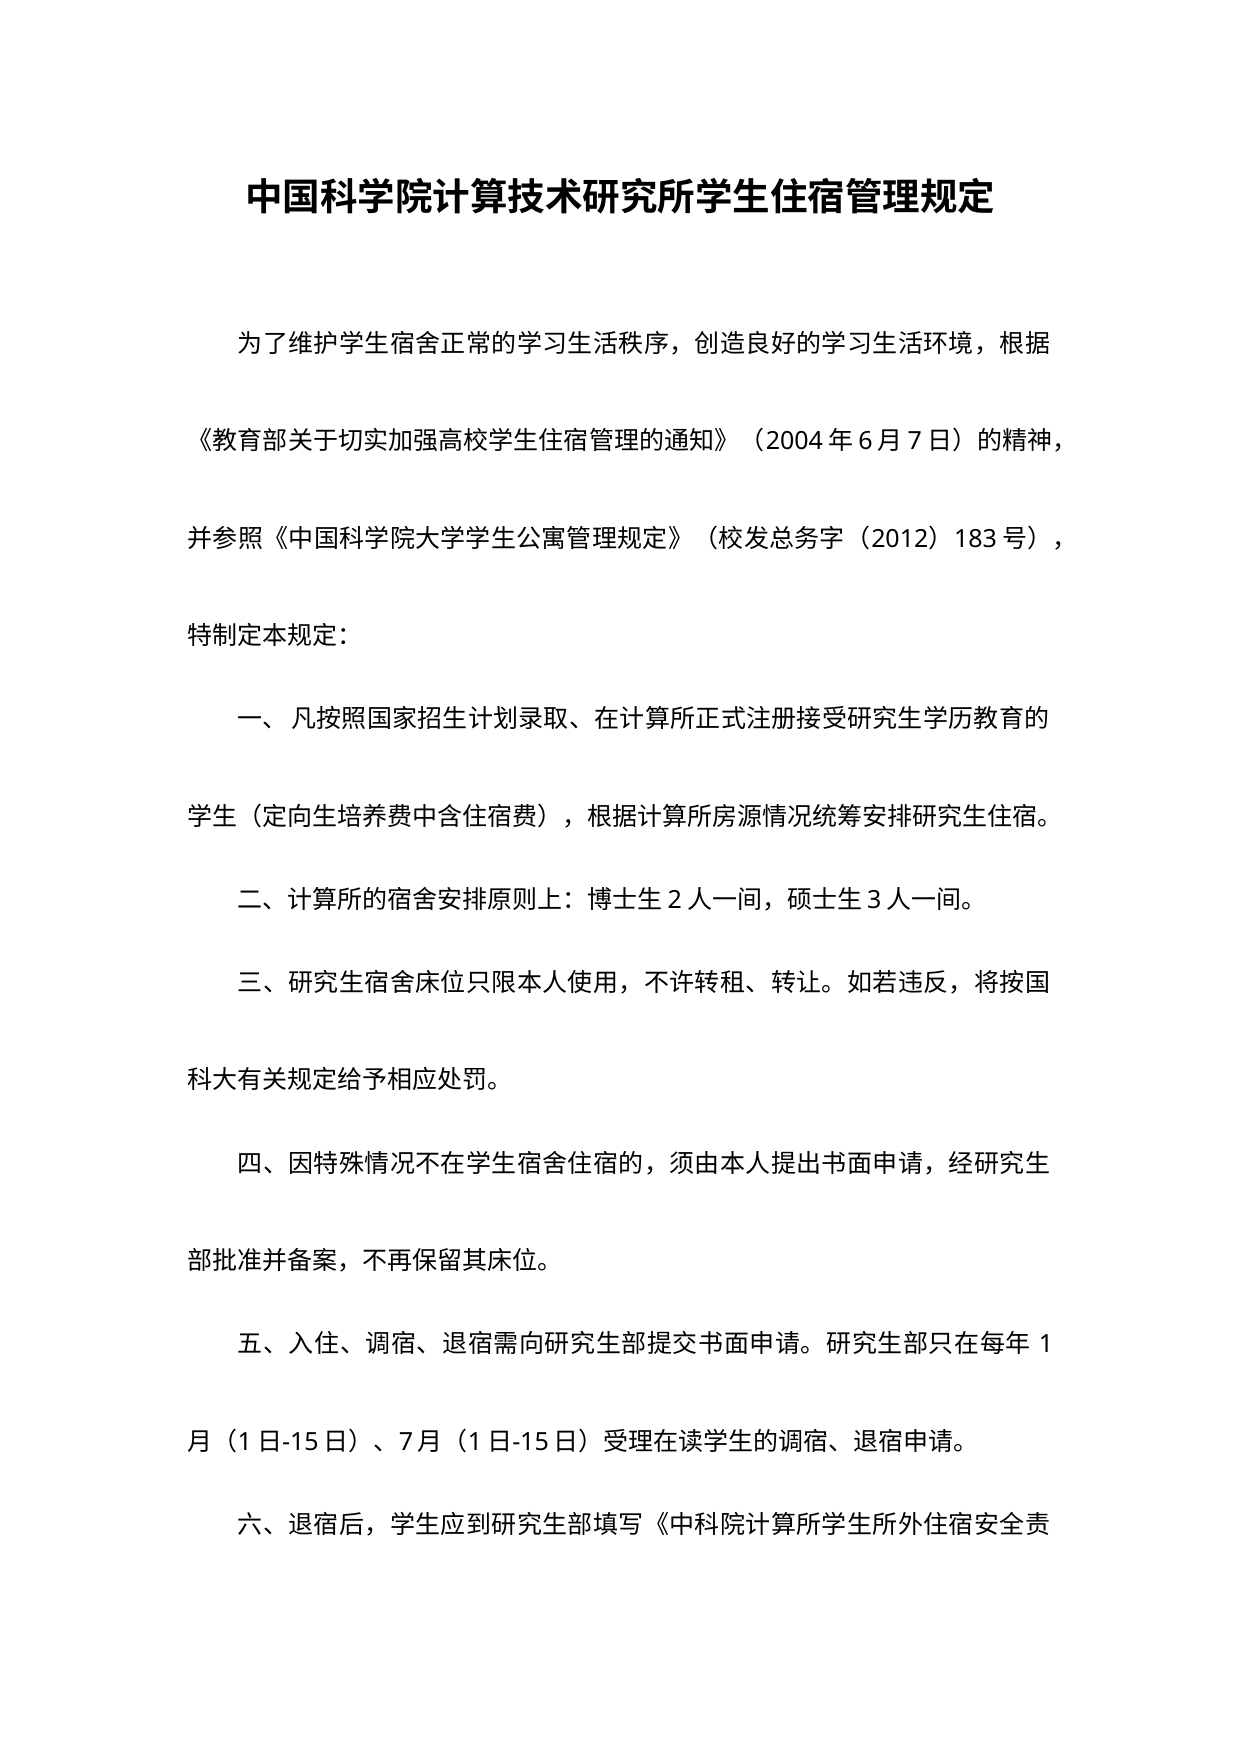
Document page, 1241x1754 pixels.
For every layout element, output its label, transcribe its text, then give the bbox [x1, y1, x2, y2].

text 五、入住、调宿、退宿需向研究生部提交书面申请。研究生部只在每年1月（1日-15日）、7月（1日-15日）受理在读学生的调宿、退宿申请。 [187, 1309, 1053, 1472]
text 三、研究生宿舍床位只限本人使用，不许转租、转让。如若违反，将按国科大有关规定给予相应处罚。 [187, 948, 1053, 1111]
text 二、计算所的宿舍安排原则上：博士生2人一间，硕士生3人一间。 [187, 865, 1053, 930]
text 中国科学院计算技术研究所学生住宿管理规定 [187, 162, 1053, 227]
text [187, 1490, 1053, 1555]
text 为了维护学生宿舍正常的学习生活秩序，创造良好的学习生活环境，根据《教育部关于切实加强高校学生住宿管理的通知》（2004年6月7日）的精神，并参照《中国科学院大学学生公寓管理规定》（校发总务字（2012）183号），特制定本规定： [187, 309, 1053, 666]
text 四、因特殊情况不在学生宿舍住宿的，须由本人提出书面申请，经研究生部批准并备案，不再保留其床位。 [187, 1129, 1053, 1291]
list 凡按照国家招生计划录取、在计算所正式注册接受研究生学历教育的学生（定向生培养费中含住宿费），根据计算所房源情况统筹安排研究生住宿。 [187, 684, 1053, 847]
